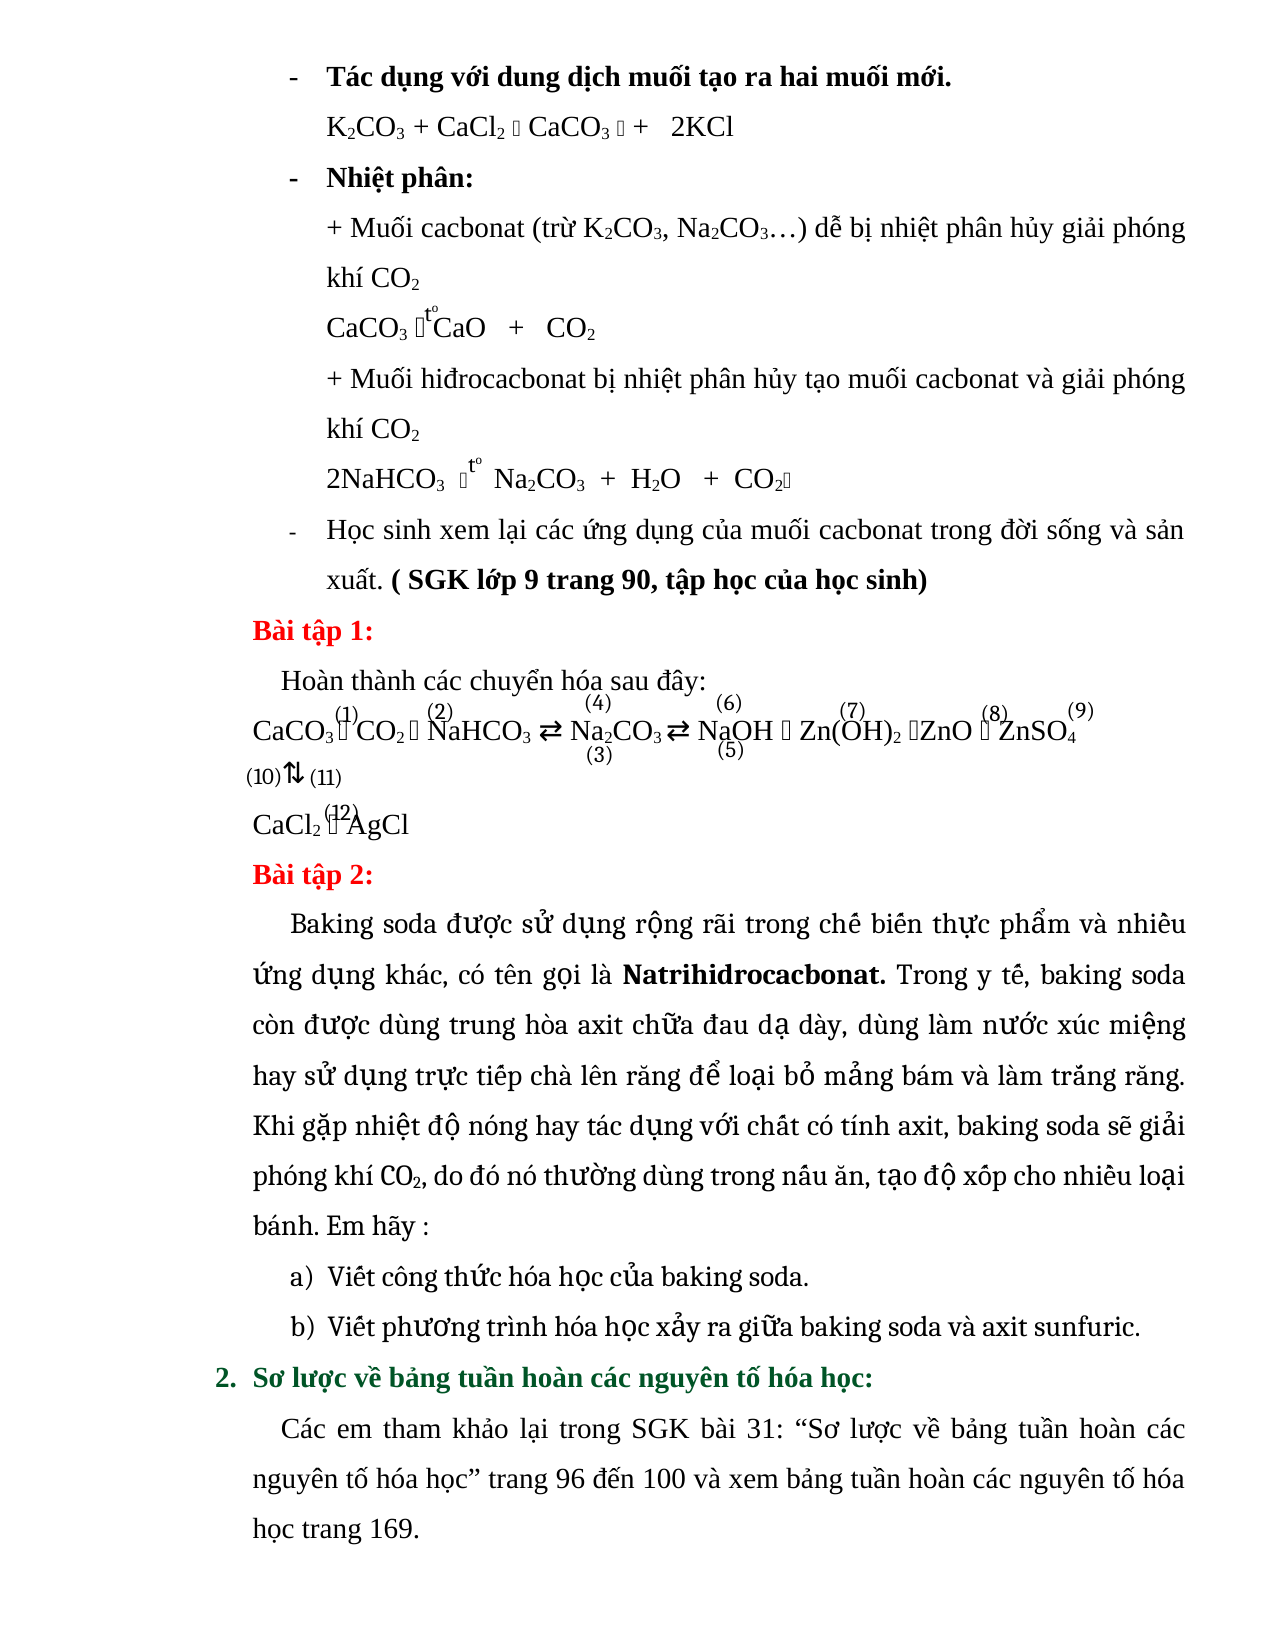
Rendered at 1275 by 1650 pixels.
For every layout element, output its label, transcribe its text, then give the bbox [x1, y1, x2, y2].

list 2NaHCO3 Na2CO3 + H2O + CO2 [326, 462, 1186, 495]
list CaCO3 CaO + CO2 [326, 311, 1186, 344]
list Baking soda được sử dụng rộng rãi trong chế biến thực phẩm và nhiều ứng dụng khác, có tên gọi là Natrihidrocacbonat. Trong y tế, baking soda còn được dùng trung hòa axit chữa đau dạ dày, dùng làm nước xúc miệng hay sử dụng trực tiếp chà lên răng để loại bỏ mảng bám và làm trắng răng. Khi gặp nhiệt độ nóng hay tác dụng với chất có tính axit, baking soda sẽ giải phóng khí CO2, do đó nó thường dùng trong nấu ăn, tạo độ xốp cho nhiều loại bánh. Em hãy : [252, 908, 1186, 1243]
list Hoàn thành các chuyển hóa sau đây: [252, 663, 1186, 696]
list Viết công thức hóa học của baking soda. [290, 1260, 1186, 1293]
list Viết phương trình hóa học xảy ra giữa baking soda và axit sunfuric. [290, 1310, 1186, 1344]
list + Muối cacbonat (trừ K2CO3, Na2CO3…) dễ bị nhiệt phân hủy giải phóng khí CO2 [326, 210, 1186, 294]
list Bài tập 1: [252, 613, 1186, 646]
list CaCl2 AgCl [252, 807, 1186, 841]
list CaCO3 CO2 NaHCO3 Na2CO3 NaOH Zn(OH)2 ZnO ZnSO4 [252, 713, 1186, 747]
list Sơ lược về bảng tuần hoàn các nguyên tố hóa học: [215, 1361, 1186, 1394]
list Các em tham khảo lại trong SGK bài 31: “Sơ lược về bảng tuần hoàn các nguyên tố hóa học” trang 96 đến 100 và xem bảng tuần hoàn các nguyên tố hóa học trang 169. [252, 1411, 1186, 1545]
list + Muối hiđrocacbonat bị nhiệt phân hủy tạo muối cacbonat và giải phóng khí CO2 [326, 361, 1186, 445]
list K2CO3 + CaCl2 CaCO3 + 2KCl [326, 109, 1186, 143]
list Bài tập 2: [252, 857, 1186, 891]
list Tác dụng với dung dịch muối tạo ra hai muối mới. [288, 59, 1186, 93]
list Nhiệt phân: [288, 160, 1186, 193]
list Học sinh xem lại các ứng dụng của muối cacbonat trong đời sống và sản xuất. ( SGK lớp 9 trang 90, tập học của học sinh) [288, 512, 1186, 596]
